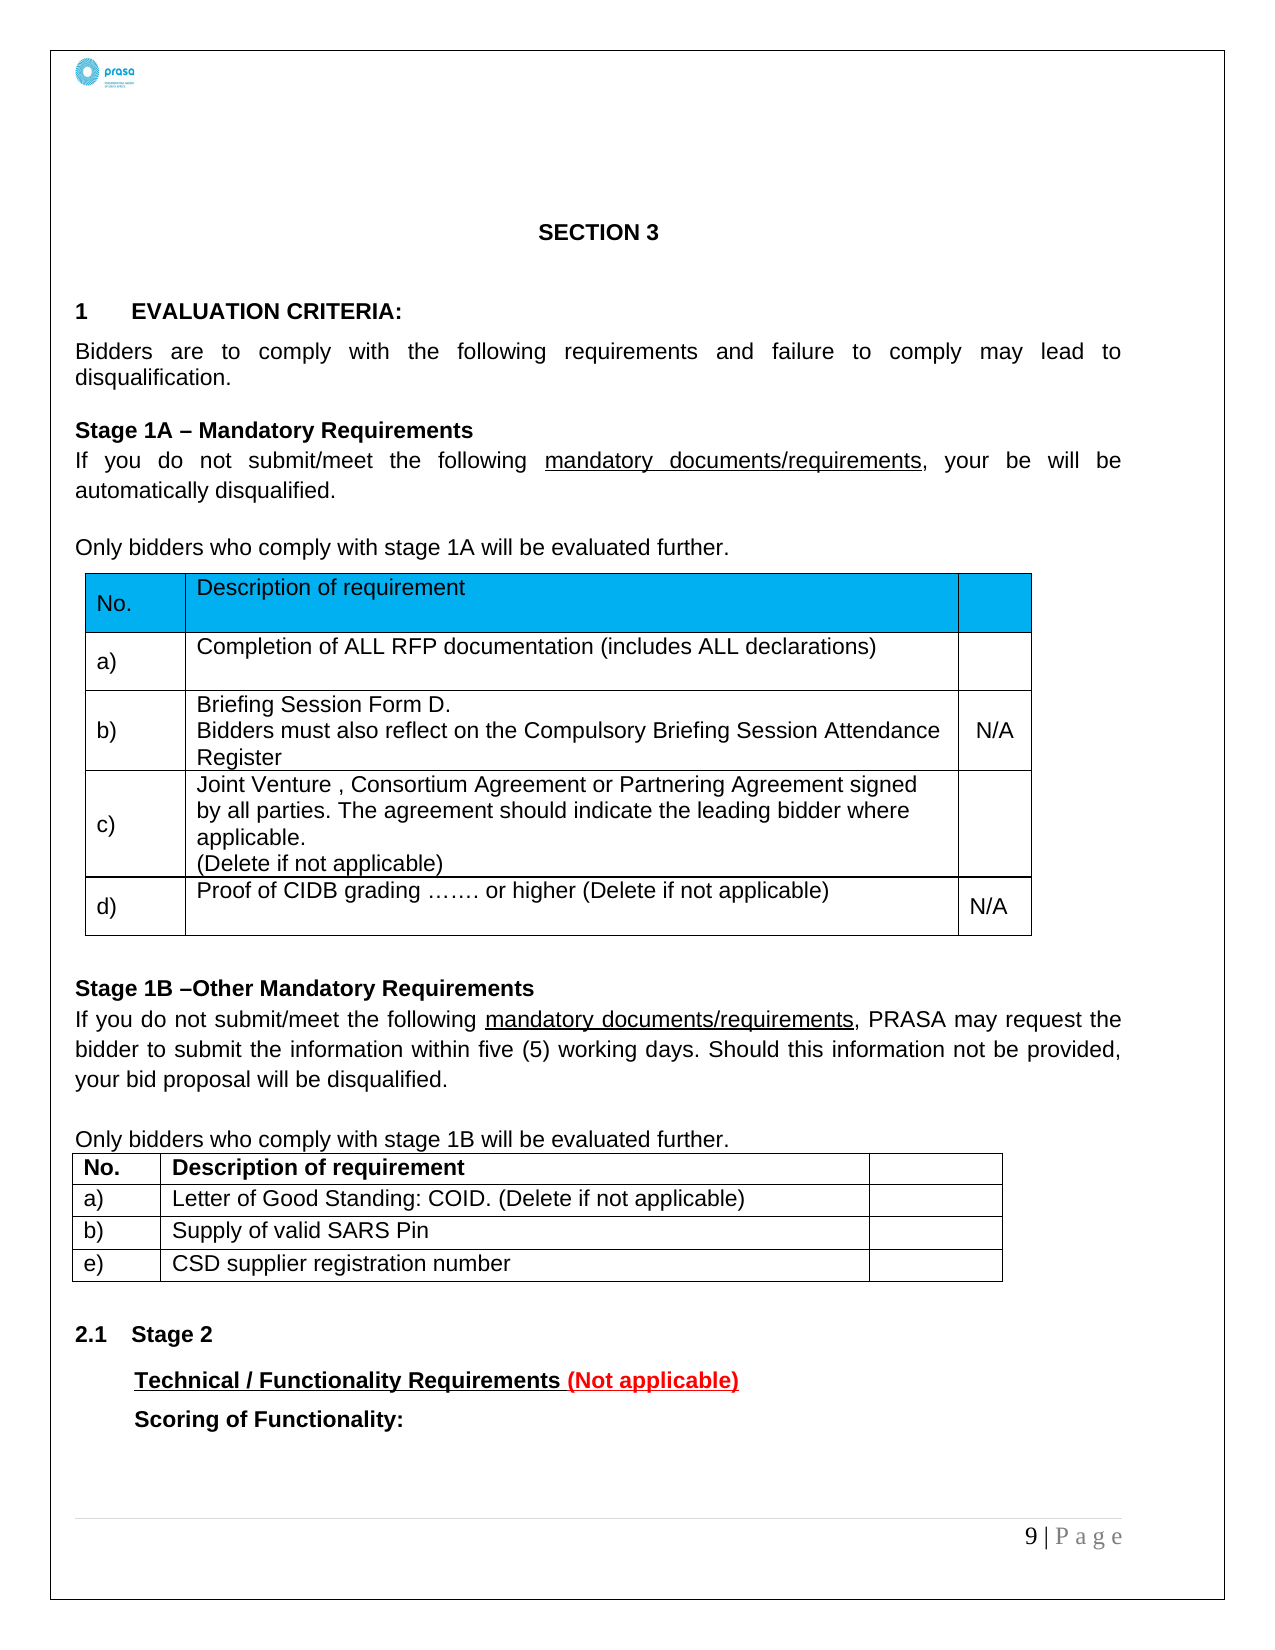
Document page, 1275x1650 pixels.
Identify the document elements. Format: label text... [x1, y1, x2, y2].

table_cell [870, 1185, 1002, 1216]
table_cell a) [86, 633, 185, 690]
table_cell CSD supplier registration number [161, 1250, 869, 1281]
table_header [959, 574, 1031, 632]
table_header No. [86, 574, 185, 632]
table_header Description of requirement [186, 574, 958, 632]
table_cell Briefing Session Form D. Bidders must also reflect on the Compulsory Briefing Session Attendance Register [186, 691, 958, 770]
table_cell [870, 1250, 1002, 1281]
table_cell b) [86, 691, 185, 770]
text If you do not submit/meet the following mandatory documents/requirements, PRASA may request the bidder to submit the information within five (5) working days. Should this information not be provided, your bid proposal will be disqualified. [75, 1006, 1122, 1092]
table_cell e) [73, 1250, 160, 1281]
table_cell N/A [959, 691, 1031, 770]
picture [75, 56, 135, 88]
table_cell Completion of ALL RFP documentation (includes ALL declarations) [186, 633, 958, 690]
table_header No. [73, 1154, 160, 1184]
table_cell d) [86, 878, 185, 935]
text Only bidders who comply with stage 1A will be evaluated further. [75, 534, 1122, 560]
table_cell [959, 771, 1031, 876]
text Bidders are to comply with the following requirements and failure to comply may lead to disqualification. [75, 338, 1122, 390]
text If you do not submit/meet the following mandatory documents/requirements, your be will be automatically disqualified. [75, 447, 1122, 503]
list EVALUATION CRITERIA: [75, 298, 1122, 324]
table_cell Letter of Good Standing: COID. (Delete if not applicable) [161, 1185, 869, 1216]
table_header [870, 1154, 1002, 1184]
table_cell [870, 1217, 1002, 1249]
table_cell [959, 633, 1031, 690]
table_cell N/A [959, 878, 1031, 935]
table_header Description of requirement [161, 1154, 869, 1184]
table_cell b) [73, 1217, 160, 1249]
list Stage 2 [75, 1321, 1122, 1348]
table_cell Proof of CIDB grading ……. or higher (Delete if not applicable) [186, 878, 958, 935]
text Stage 1A – Mandatory Requirements [75, 417, 1122, 443]
text Only bidders who comply with stage 1B will be evaluated further. [75, 1126, 1122, 1153]
table_cell a) [73, 1185, 160, 1216]
text Stage 1B –Other Mandatory Requirements [75, 975, 1122, 1002]
text Scoring of Functionality: [134, 1406, 1122, 1433]
text SECTION 3 [75, 219, 1122, 246]
table_cell Joint Venture , Consortium Agreement or Partnering Agreement signed by all parties. The agreement should indicate the leading bidder where applicable. (Delete if not applicable) [186, 771, 958, 876]
table_cell Supply of valid SARS Pin [161, 1217, 869, 1249]
text Technical / Functionality Requirements (Not applicable) [134, 1367, 1122, 1393]
table_cell c) [86, 771, 185, 876]
